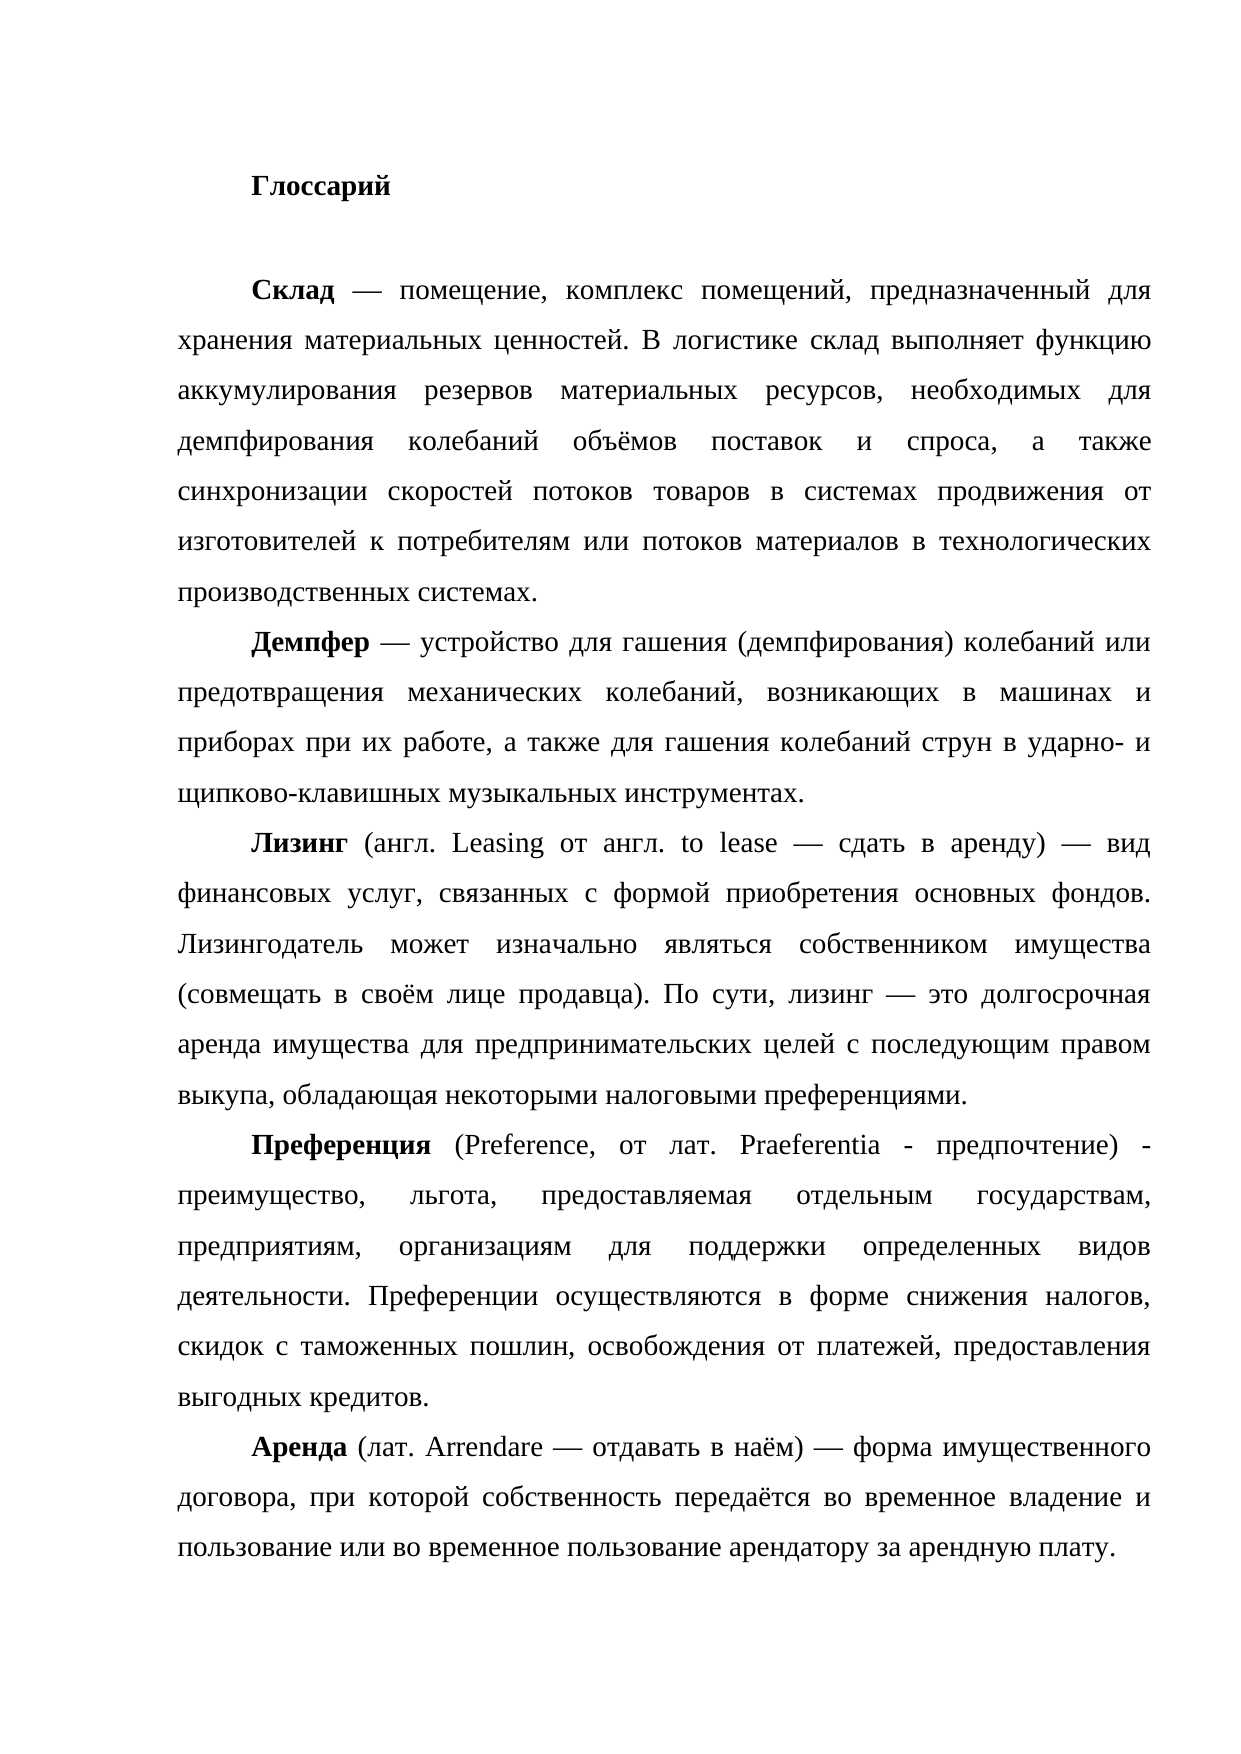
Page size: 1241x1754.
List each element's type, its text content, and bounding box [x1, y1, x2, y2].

list Демпфер — устройство для гашения (демпфирования) колебаний или предотвращения механических колебаний, возникающих в машинах и приборах при их работе, а также для гашения колебаний струн в ударно- и щипково-клавишных музыкальных инструментах. [177, 624, 1152, 808]
text Преференция (Preference, от лат. Praeferentia - предпочтение) - преимущество, льгота, предоставляемая отдельным государствам, предприятиям, организациям для поддержки определенных видов деятельности. Преференции осуществляются в форме снижения налогов, скидок с таможенных пошлин, освобождения от платежей, предоставления выгодных кредитов. [177, 1127, 1152, 1412]
text Аренда (лат. Arrendare — отдавать в наём) — форма имущественного договора, при которой собственность передаётся во временное владение и пользование или во временное пользование арендатору за арендную плату. [177, 1429, 1152, 1563]
subtitle Глоссарий [177, 168, 1152, 202]
text Лизинг (англ. Leasing от англ. to lease — сдать в аренду) — вид финансовых услуг, связанных с формой приобретения основных фондов. Лизингодатель может изначально являться собственником имущества (совмещать в своём лице продавца). По сути, лизинг — это долгосрочная аренда имущества для предпринимательских целей с последующим правом выкупа, обладающая некоторыми налоговыми преференциями. [177, 825, 1152, 1110]
list Склад — помещение, комплекс помещений, предназначенный для хранения материальных ценностей. В логистике склад выполняет функцию аккумулирования резервов материальных ресурсов, необходимых для демпфирования колебаний объёмов поставок и спроса, а также синхронизации скоростей потоков товаров в системах продвижения от изготовителей к потребителям или потоков материалов в технологических производственных системах. [177, 272, 1152, 607]
